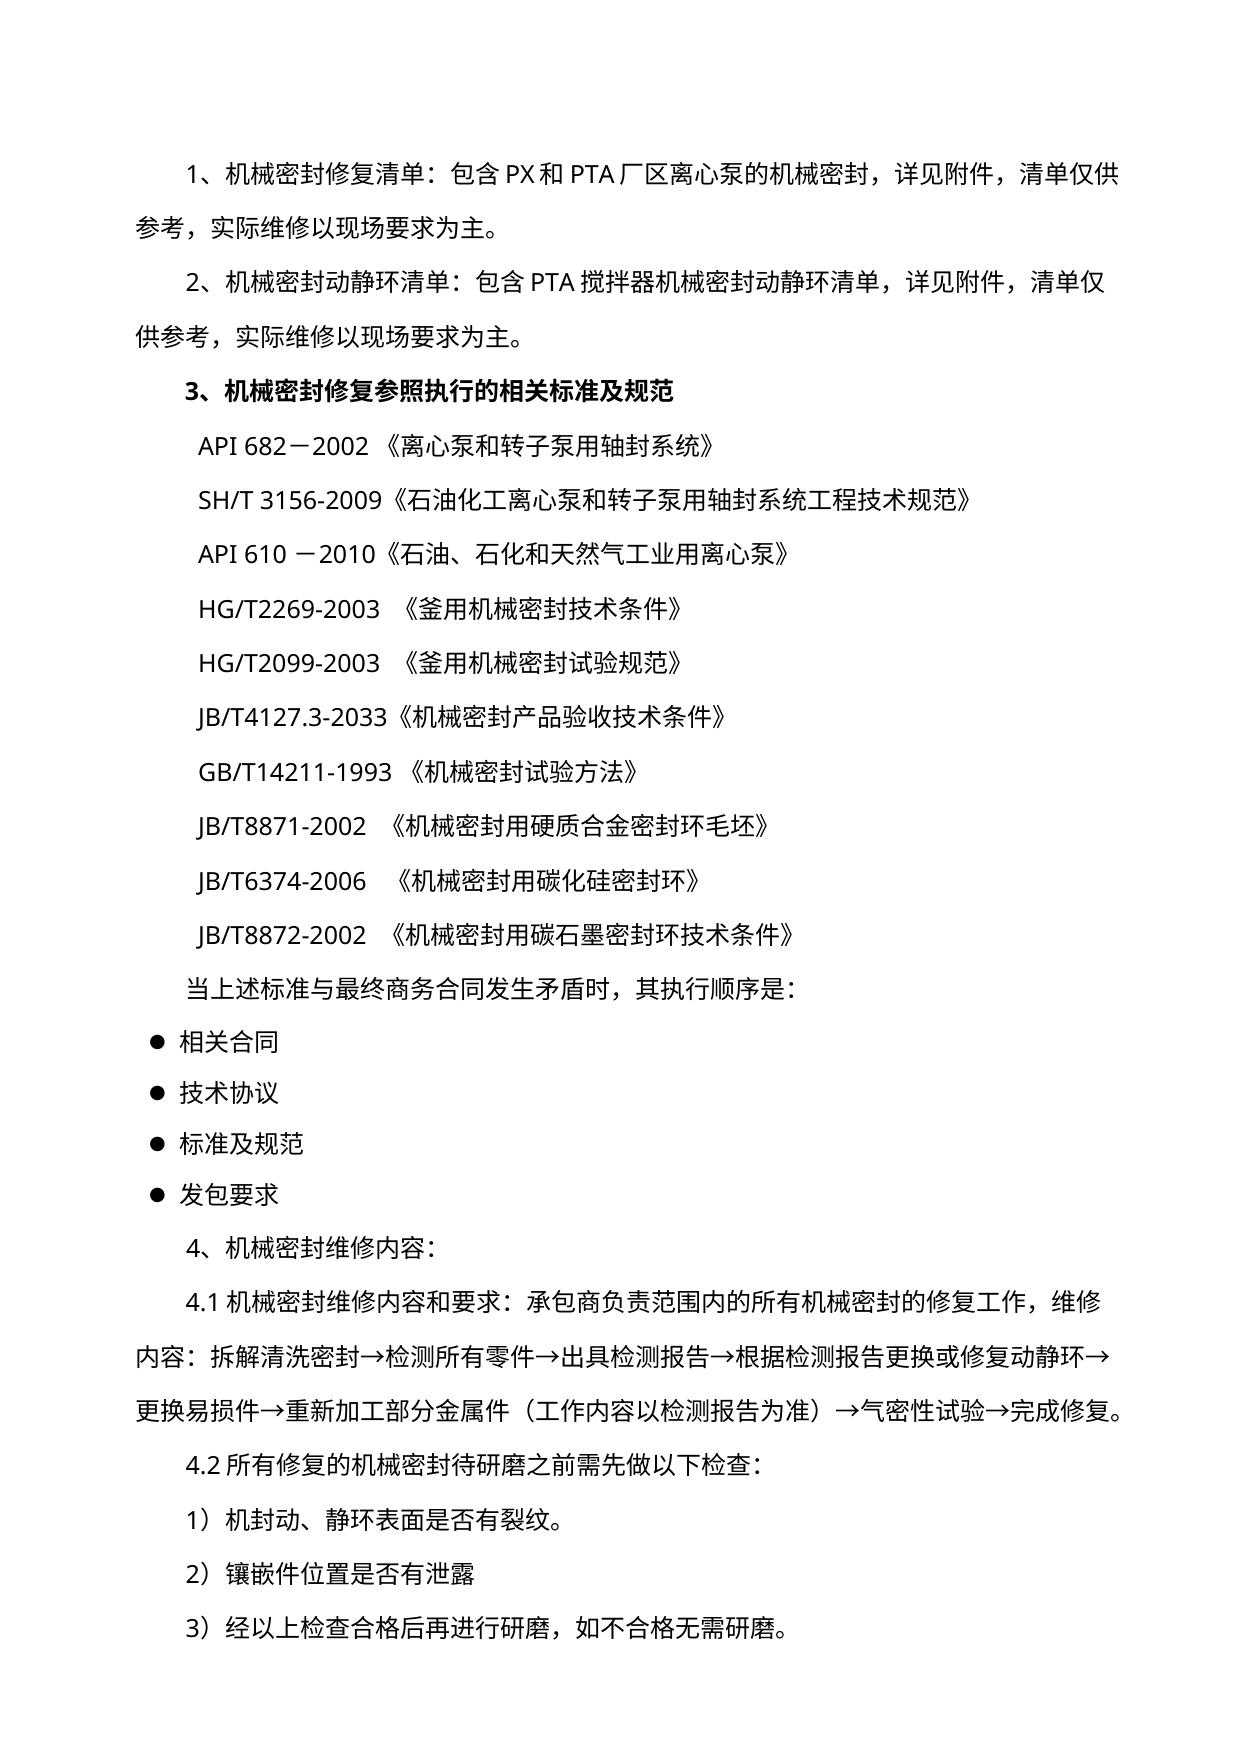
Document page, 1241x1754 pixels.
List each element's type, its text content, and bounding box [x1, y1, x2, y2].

text SH/T 3156-2009《石油化工离心泵和转子泵用轴封系统工程技术规范》 [135, 480, 1123, 517]
text 3、机械密封修复参照执行的相关标准及规范 [135, 372, 1123, 408]
text 1、机械密封修复清单：包含PX和PTA厂区离心泵的机械密封，详见附件，清单仅供参考，实际维修以现场要求为主。 [135, 154, 1123, 245]
text API 682－2002 《离心泵和转子泵用轴封系统》 [135, 426, 1123, 462]
text GB/T14211-1993 《机械密封试验方法》 [198, 752, 1123, 788]
text 2、机械密封动静环清单：包含PTA搅拌器机械密封动静环清单，详见附件，清单仅供参考，实际维修以现场要求为主。 [135, 263, 1123, 353]
list 技术协议 [135, 1075, 1123, 1109]
list 相关合同 [135, 1024, 1123, 1058]
text 4.2所有修复的机械密封待研磨之前需先做以下检查： [135, 1446, 1123, 1482]
text 3）经以上检查合格后再进行研磨，如不合格无需研磨。 [135, 1609, 1123, 1645]
list 发包要求 [135, 1177, 1123, 1211]
text 2）镶嵌件位置是否有泄露 [135, 1554, 1123, 1591]
list 标准及规范 [135, 1126, 1123, 1160]
text JB/T4127.3-2033《机械密封产品验收技术条件》 [198, 698, 1123, 734]
text HG/T2099-2003 《釜用机械密封试验规范》 [198, 643, 1123, 680]
text JB/T8872-2002 《机械密封用碳石墨密封环技术条件》 [198, 915, 1123, 952]
text 当上述标准与最终商务合同发生矛盾时，其执行顺序是： [135, 970, 1123, 1006]
text 4.1机械密封维修内容和要求：承包商负责范围内的所有机械密封的修复工作，维修内容：拆解清洗密封→检测所有零件→出具检测报告→根据检测报告更换或修复动静环→更换易损件→重新加工部分金属件（工作内容以检测报告为准）→气密性试验→完成修复。 [135, 1283, 1123, 1428]
text HG/T2269-2003 《釜用机械密封技术条件》 [198, 589, 1123, 625]
text 4、机械密封维修内容： [173, 1228, 1123, 1264]
text API 610 －2010《石油、石化和天然气工业用离心泵》 [198, 535, 1123, 571]
text JB/T6374-2006 《机械密封用碳化硅密封环》 [198, 861, 1123, 897]
text JB/T8871-2002 《机械密封用硬质合金密封环毛坯》 [198, 807, 1123, 843]
text 1）机封动、静环表面是否有裂纹。 [135, 1500, 1123, 1536]
